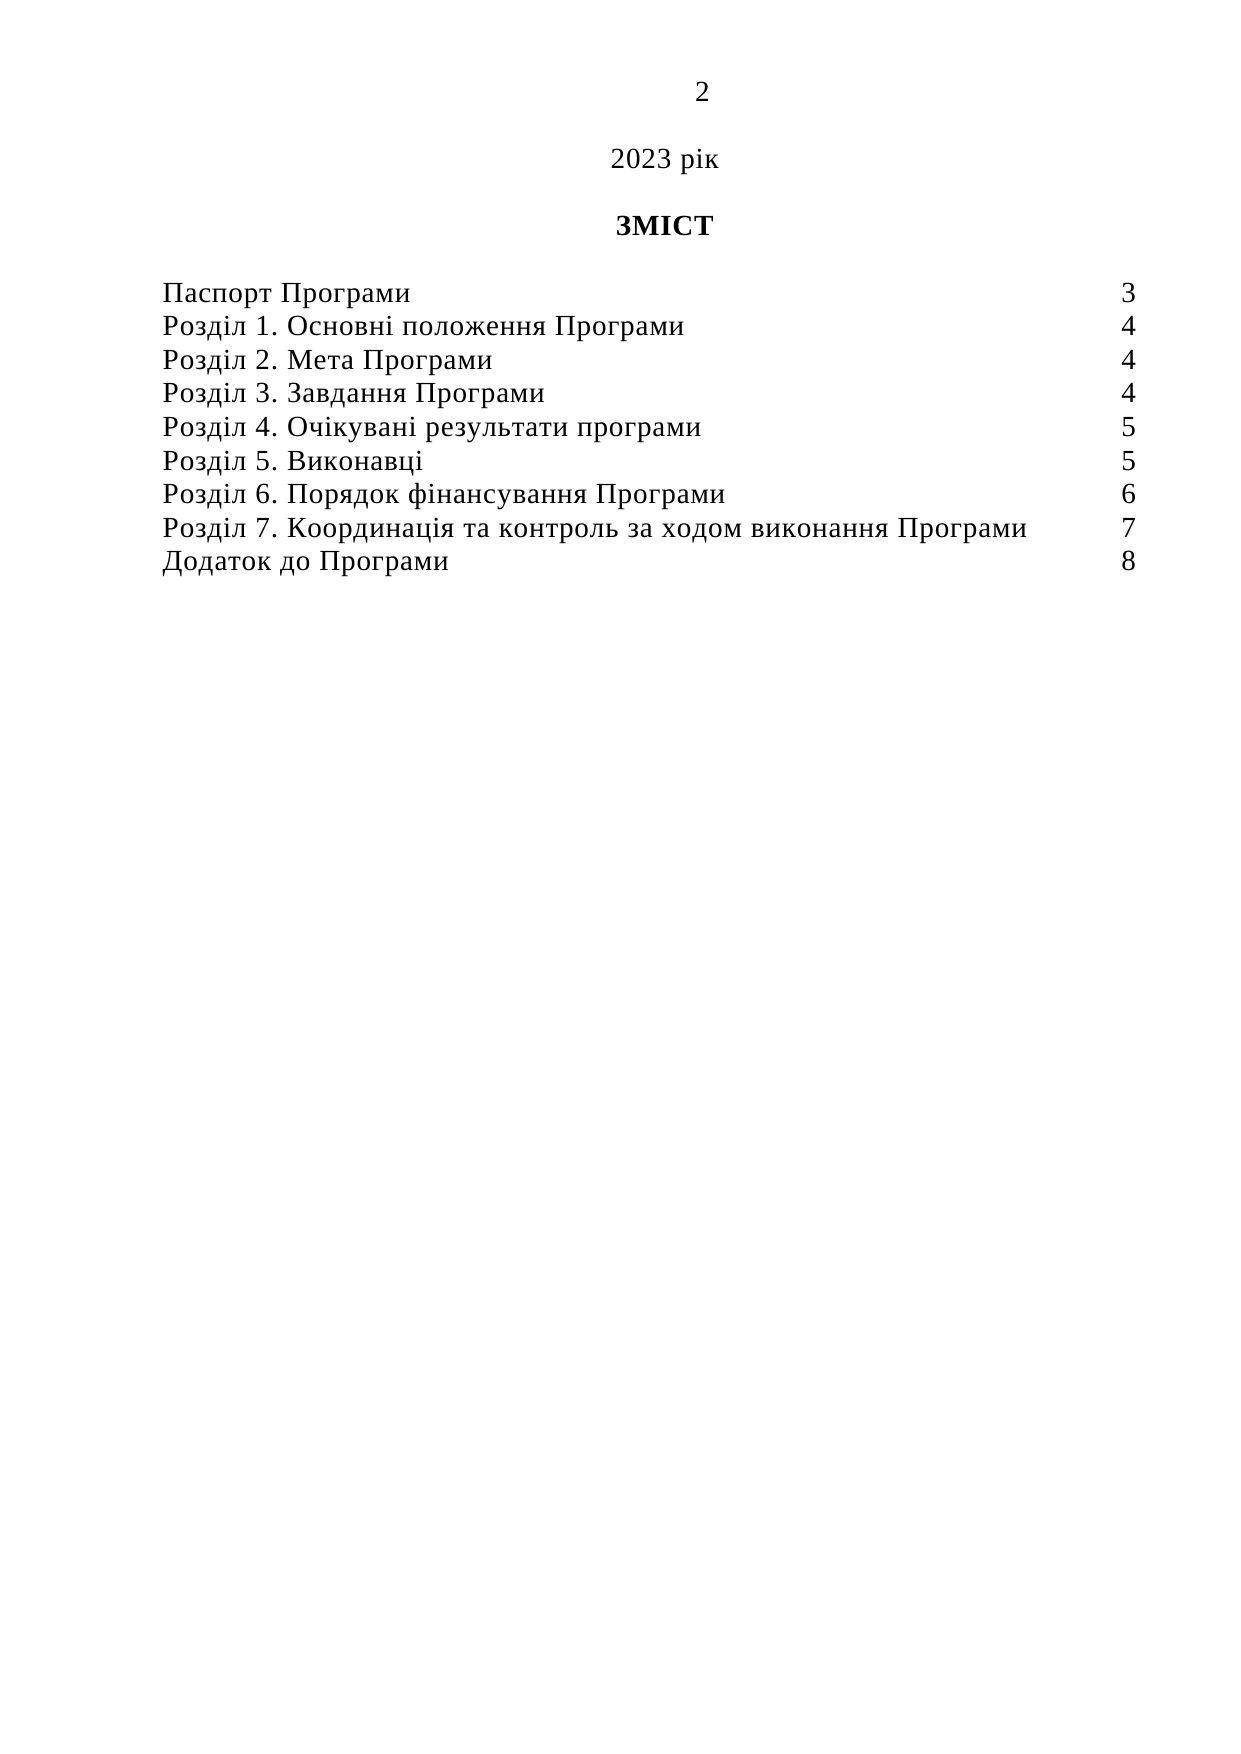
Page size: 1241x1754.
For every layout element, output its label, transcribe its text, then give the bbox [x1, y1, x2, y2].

text Розділ 4. Очікувані результати програми 5 [162, 409, 1167, 443]
text 2023 рік [162, 141, 1167, 174]
text Розділ 2. Мета Програми 4 [162, 342, 1167, 376]
text Паспорт Програми 3 [162, 275, 1167, 308]
text Розділ 7. Координація та контроль за ходом виконання Програми 7 [162, 510, 1167, 543]
text Додаток до Програми 8 [162, 543, 1167, 577]
text Розділ 6. Порядок фінансування Програми 6 [162, 476, 1167, 510]
text Розділ 5. Виконавці 5 [162, 443, 1167, 476]
text Розділ 3. Завдання Програми 4 [162, 376, 1167, 409]
text Розділ 1. Основні положення Програми 4 [162, 308, 1167, 342]
text ЗМІСТ [162, 208, 1167, 241]
